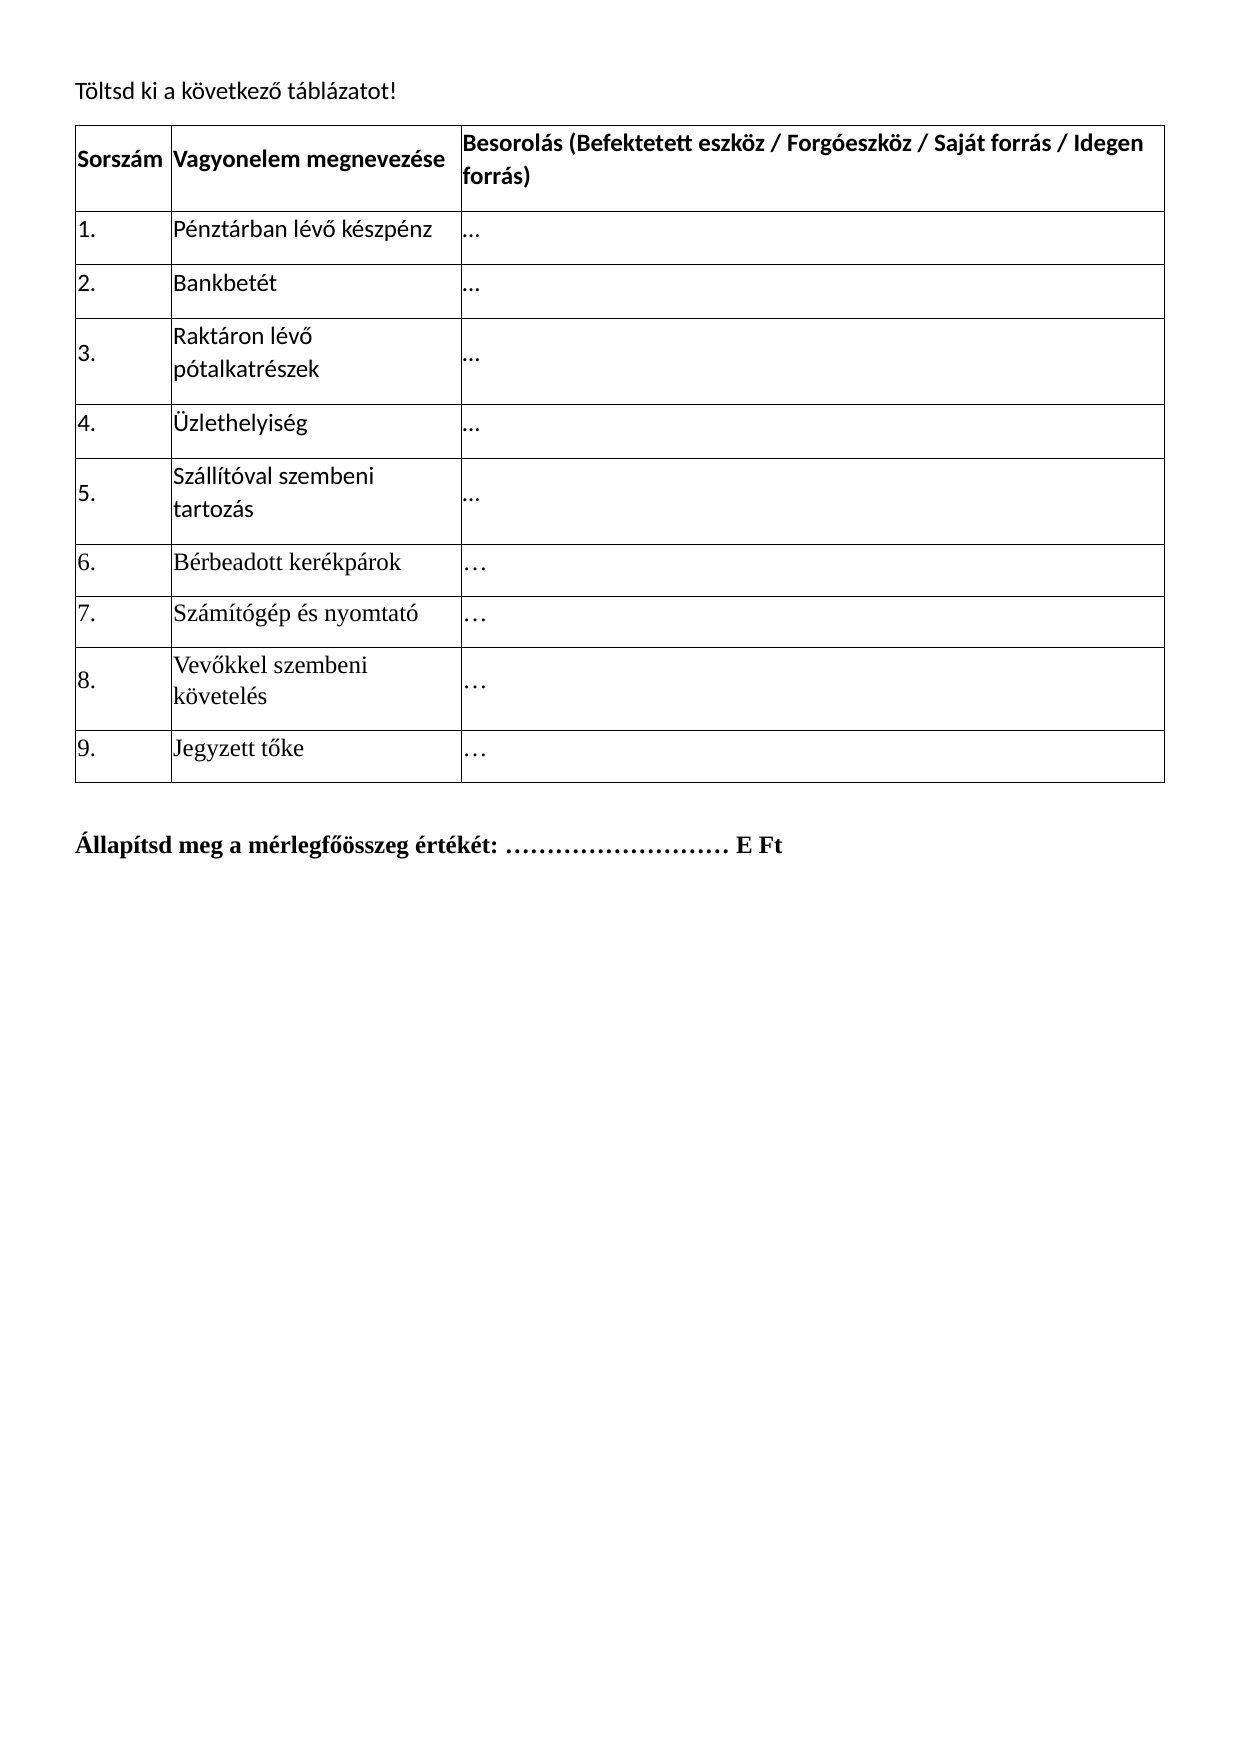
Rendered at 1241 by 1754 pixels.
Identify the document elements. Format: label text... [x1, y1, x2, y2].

table_cell Vevőkkel szembeni követelés [172, 648, 461, 730]
table_cell 2. [76, 265, 171, 318]
table_cell … [462, 405, 1164, 458]
text Állapítsd meg a mérlegfőösszeg értékét: ……………………… E Ft [75, 830, 1165, 859]
table_cell … [462, 731, 1164, 782]
table_cell 5. [76, 459, 171, 544]
table_cell 1. [76, 212, 171, 264]
table_cell Pénztárban lévő készpénz [172, 212, 461, 264]
table_cell Raktáron lévő pótalkatrészek [172, 319, 461, 404]
table_cell Szállítóval szembeni tartozás [172, 459, 461, 544]
table_cell 4. [76, 405, 171, 458]
table_cell 3. [76, 319, 171, 404]
text Töltsd ki a következő táblázatot! [75, 75, 1165, 106]
table_header Sorszám [76, 126, 171, 211]
table_cell 6. [76, 545, 171, 596]
table_cell Jegyzett tőke [172, 731, 461, 782]
table_cell Bérbeadott kerékpárok [172, 545, 461, 596]
table_cell Bankbetét [172, 265, 461, 318]
table_cell … [462, 319, 1164, 404]
table_cell 9. [76, 731, 171, 782]
table_cell Számítógép és nyomtató [172, 597, 461, 647]
table_cell 8. [76, 648, 171, 730]
table_cell … [462, 545, 1164, 596]
table_cell Üzlethelyiség [172, 405, 461, 458]
table_cell … [462, 459, 1164, 544]
table_cell … [462, 597, 1164, 647]
table_header Besorolás (Befektetett eszköz / Forgóeszköz / Saját forrás / Idegen forrás) [462, 126, 1164, 211]
table_cell … [462, 648, 1164, 730]
table_cell … [462, 212, 1164, 264]
table_cell 7. [76, 597, 171, 647]
table_header Vagyonelem megnevezése [172, 126, 461, 211]
table_cell … [462, 265, 1164, 318]
